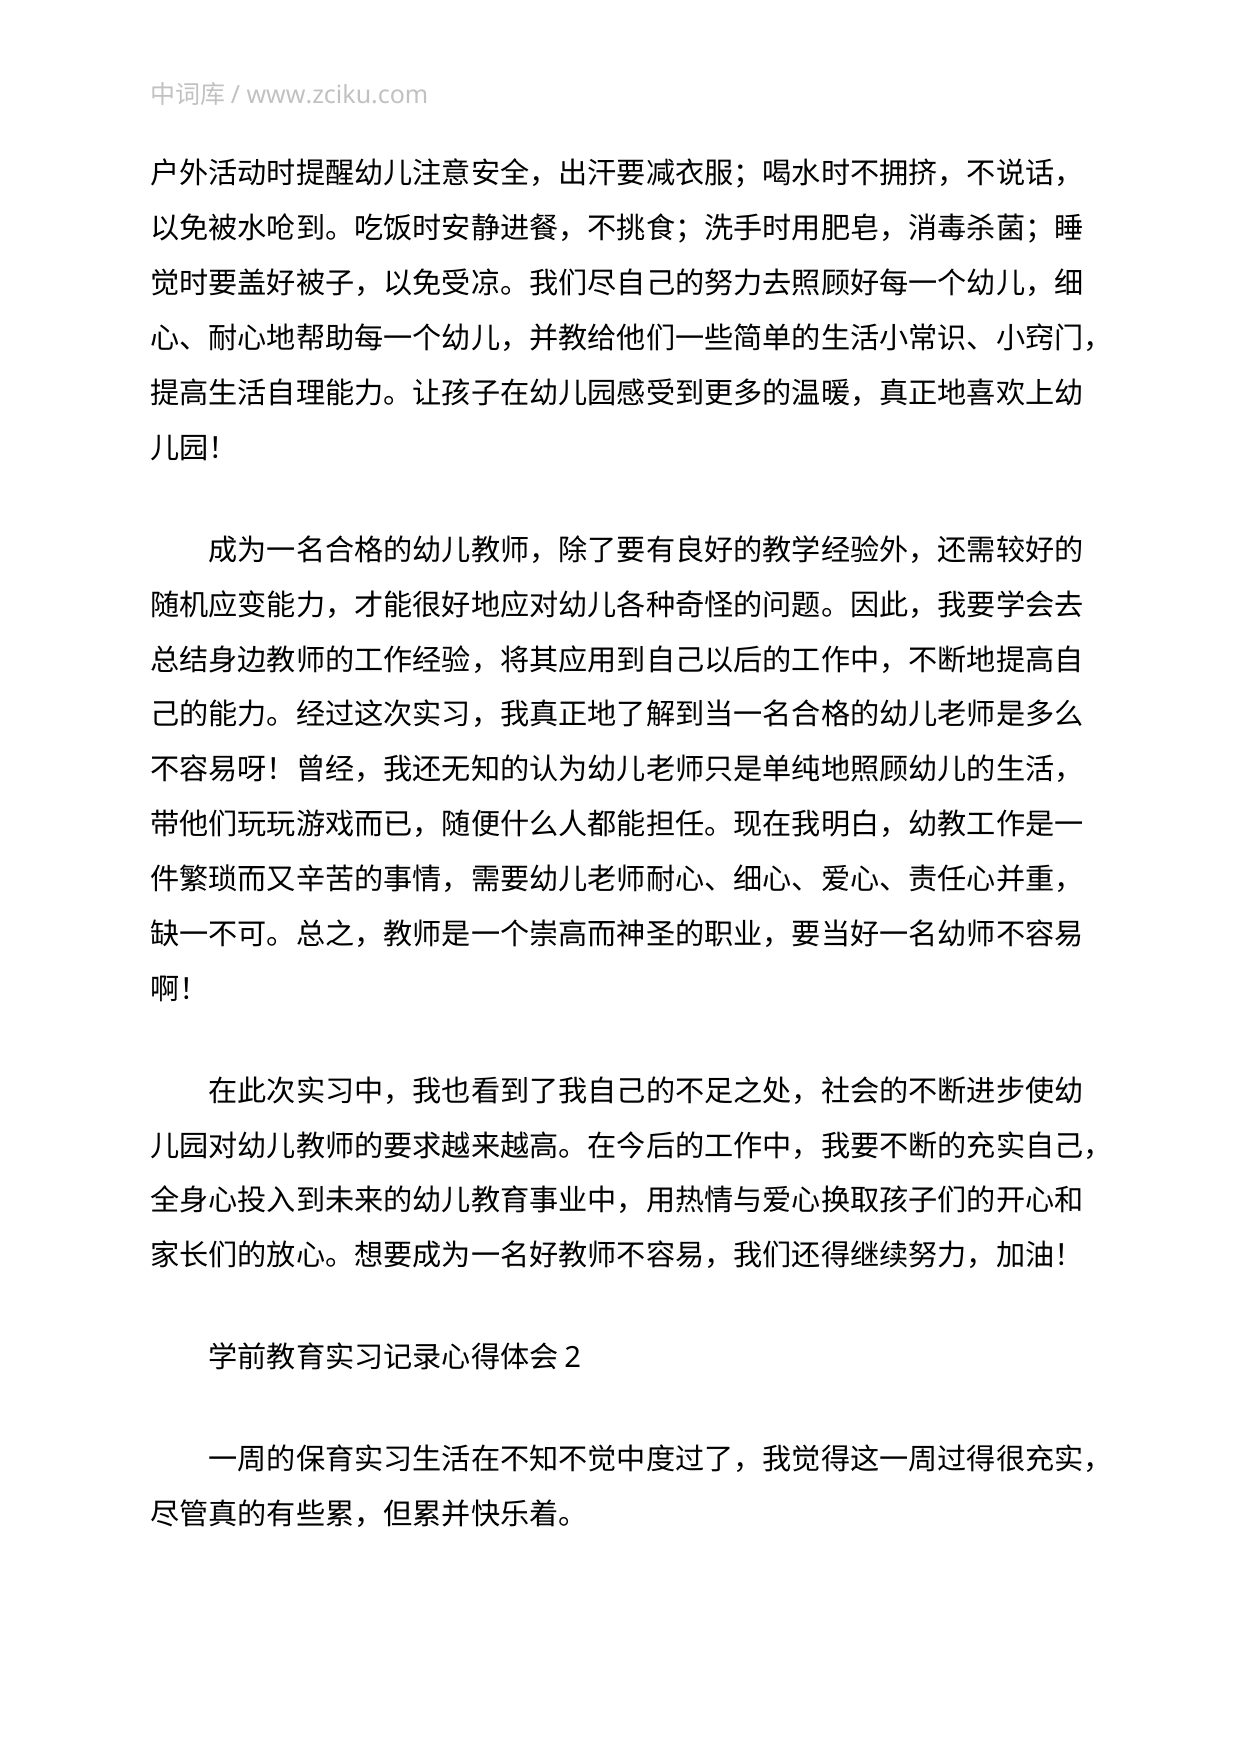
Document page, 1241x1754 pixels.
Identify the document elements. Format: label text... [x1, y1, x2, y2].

text 一周的保育实习生活在不知不觉中度过了，我觉得这一周过得很充实，尽管真的有些累，但累并快乐着。 [150, 1436, 1090, 1533]
text 学前教育实习记录心得体会2 [150, 1334, 1090, 1376]
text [150, 150, 1090, 467]
text 在此次实习中，我也看到了我自己的不足之处，社会的不断进步使幼儿园对幼儿教师的要求越来越高。在今后的工作中，我要不断的充实自己，全身心投入到未来的幼儿教育事业中，用热情与爱心换取孩子们的开心和家长们的放心。想要成为一名好教师不容易，我们还得继续努力，加油！ [150, 1067, 1090, 1274]
text 成为一名合格的幼儿教师，除了要有良好的教学经验外，还需较好的随机应变能力，才能很好地应对幼儿各种奇怪的问题。因此，我要学会去总结身边教师的工作经验，将其应用到自己以后的工作中，不断地提高自己的能力。经过这次实习，我真正地了解到当一名合格的幼儿老师是多么不容易呀！曾经，我还无知的认为幼儿老师只是单纯地照顾幼儿的生活，带他们玩玩游戏而已，随便什么人都能担任。现在我明白，幼教工作是一件繁琐而又辛苦的事情，需要幼儿老师耐心、细心、爱心、责任心并重，缺一不可。总之，教师是一个崇高而神圣的职业，要当好一名幼师不容易啊！ [150, 526, 1090, 1008]
